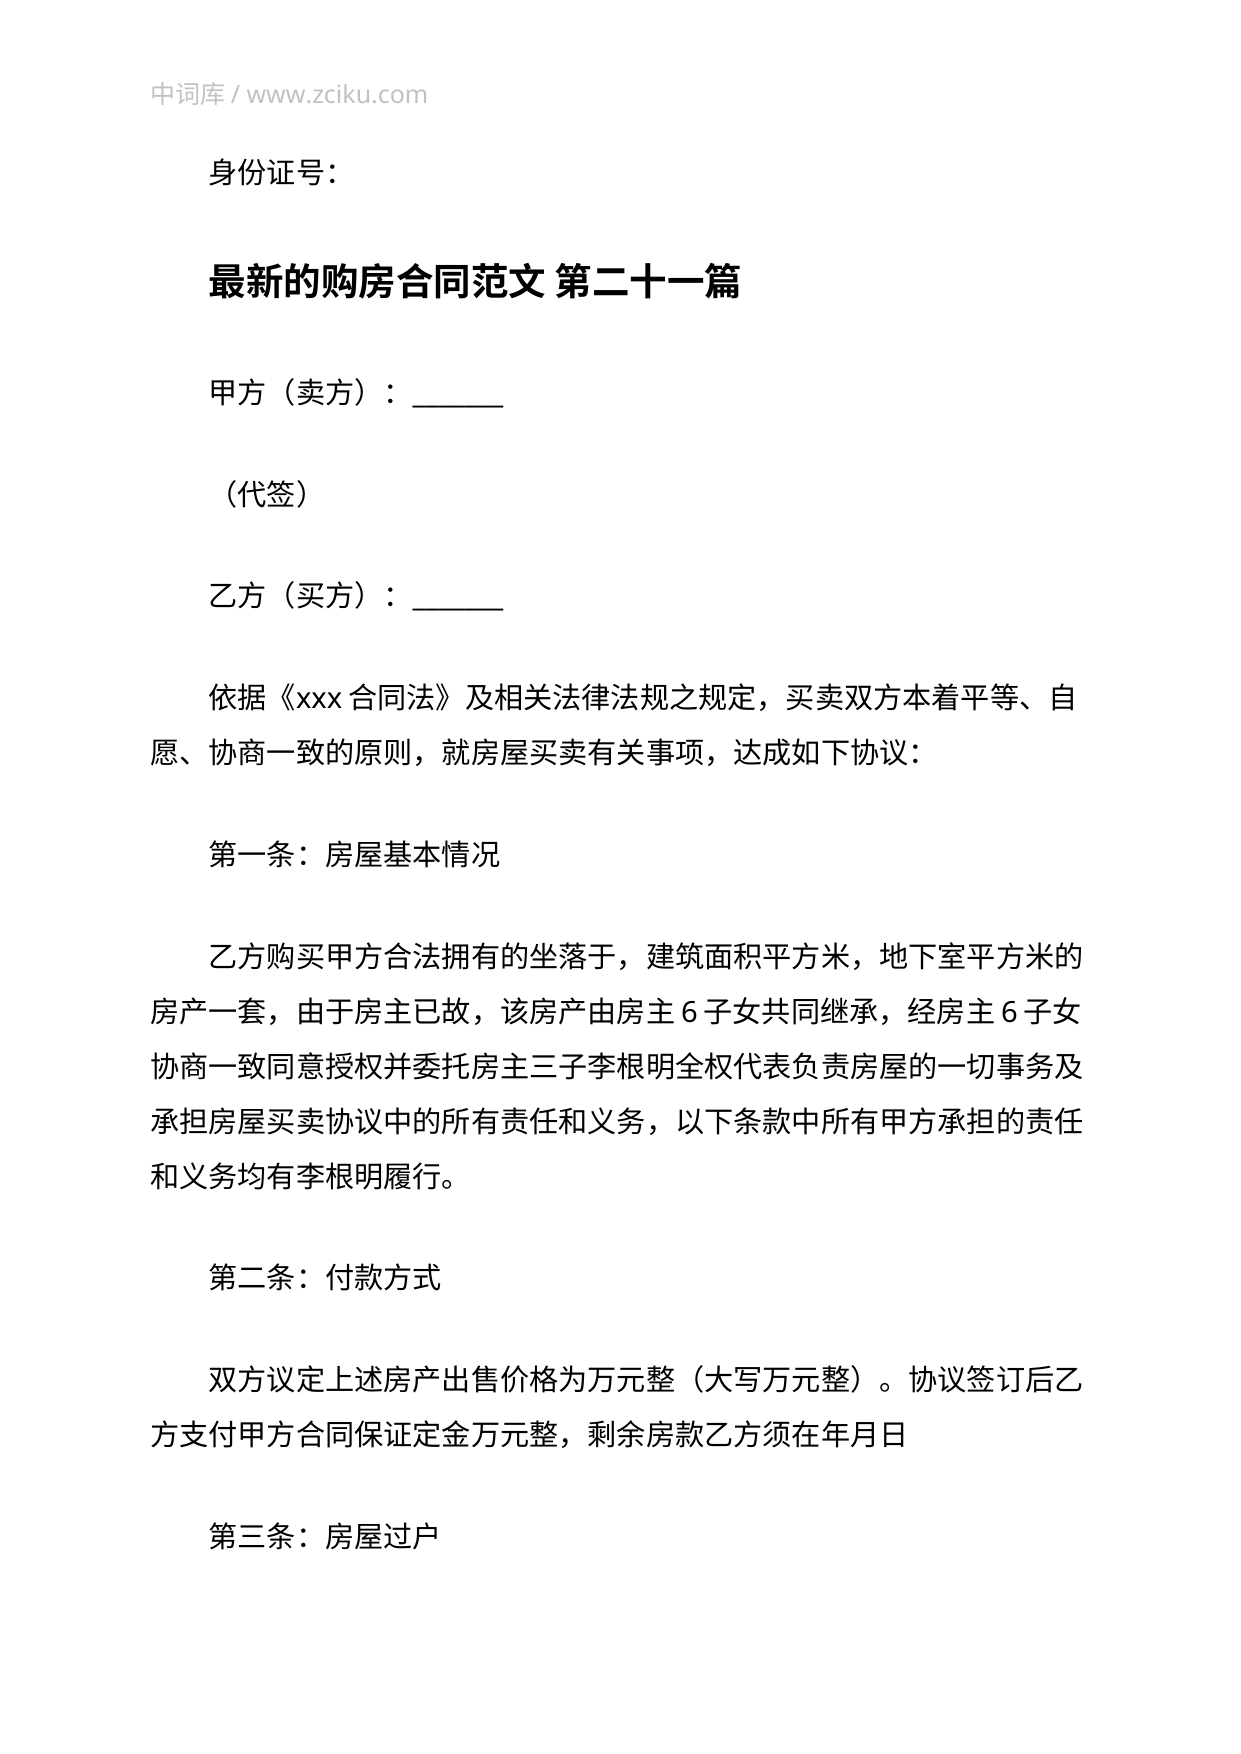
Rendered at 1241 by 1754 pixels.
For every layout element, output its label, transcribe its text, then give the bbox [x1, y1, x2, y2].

text 第三条：房屋过户 [150, 1513, 1090, 1556]
text 依据《xxx合同法》及相关法律法规之规定，买卖双方本着平等、自愿、协商一致的原则，就房屋买卖有关事项，达成如下协议： [150, 675, 1090, 772]
text 身份证号： [150, 150, 1090, 192]
text 第二条：付款方式 [150, 1255, 1090, 1297]
text 乙方（买方）：_______ [150, 573, 1090, 615]
text 双方议定上述房产出售价格为万元整（大写万元整）。协议签订后乙方支付甲方合同保证定金万元整，剩余房款乙方须在年月日 [150, 1357, 1090, 1454]
text 最新的购房合同范文 第二十一篇 [150, 252, 1090, 306]
text 甲方（卖方）：_______ [150, 369, 1090, 412]
text （代签） [150, 471, 1090, 513]
text 乙方购买甲方合法拥有的坐落于，建筑面积平方米，地下室平方米的房产一套，由于房主已故，该房产由房主6子女共同继承，经房主6子女协商一致同意授权并委托房主三子李根明全权代表负责房屋的一切事务及承担房屋买卖协议中的所有责任和义务，以下条款中所有甲方承担的责任和义务均有李根明履行。 [150, 933, 1090, 1195]
text 第一条：房屋基本情况 [150, 832, 1090, 874]
